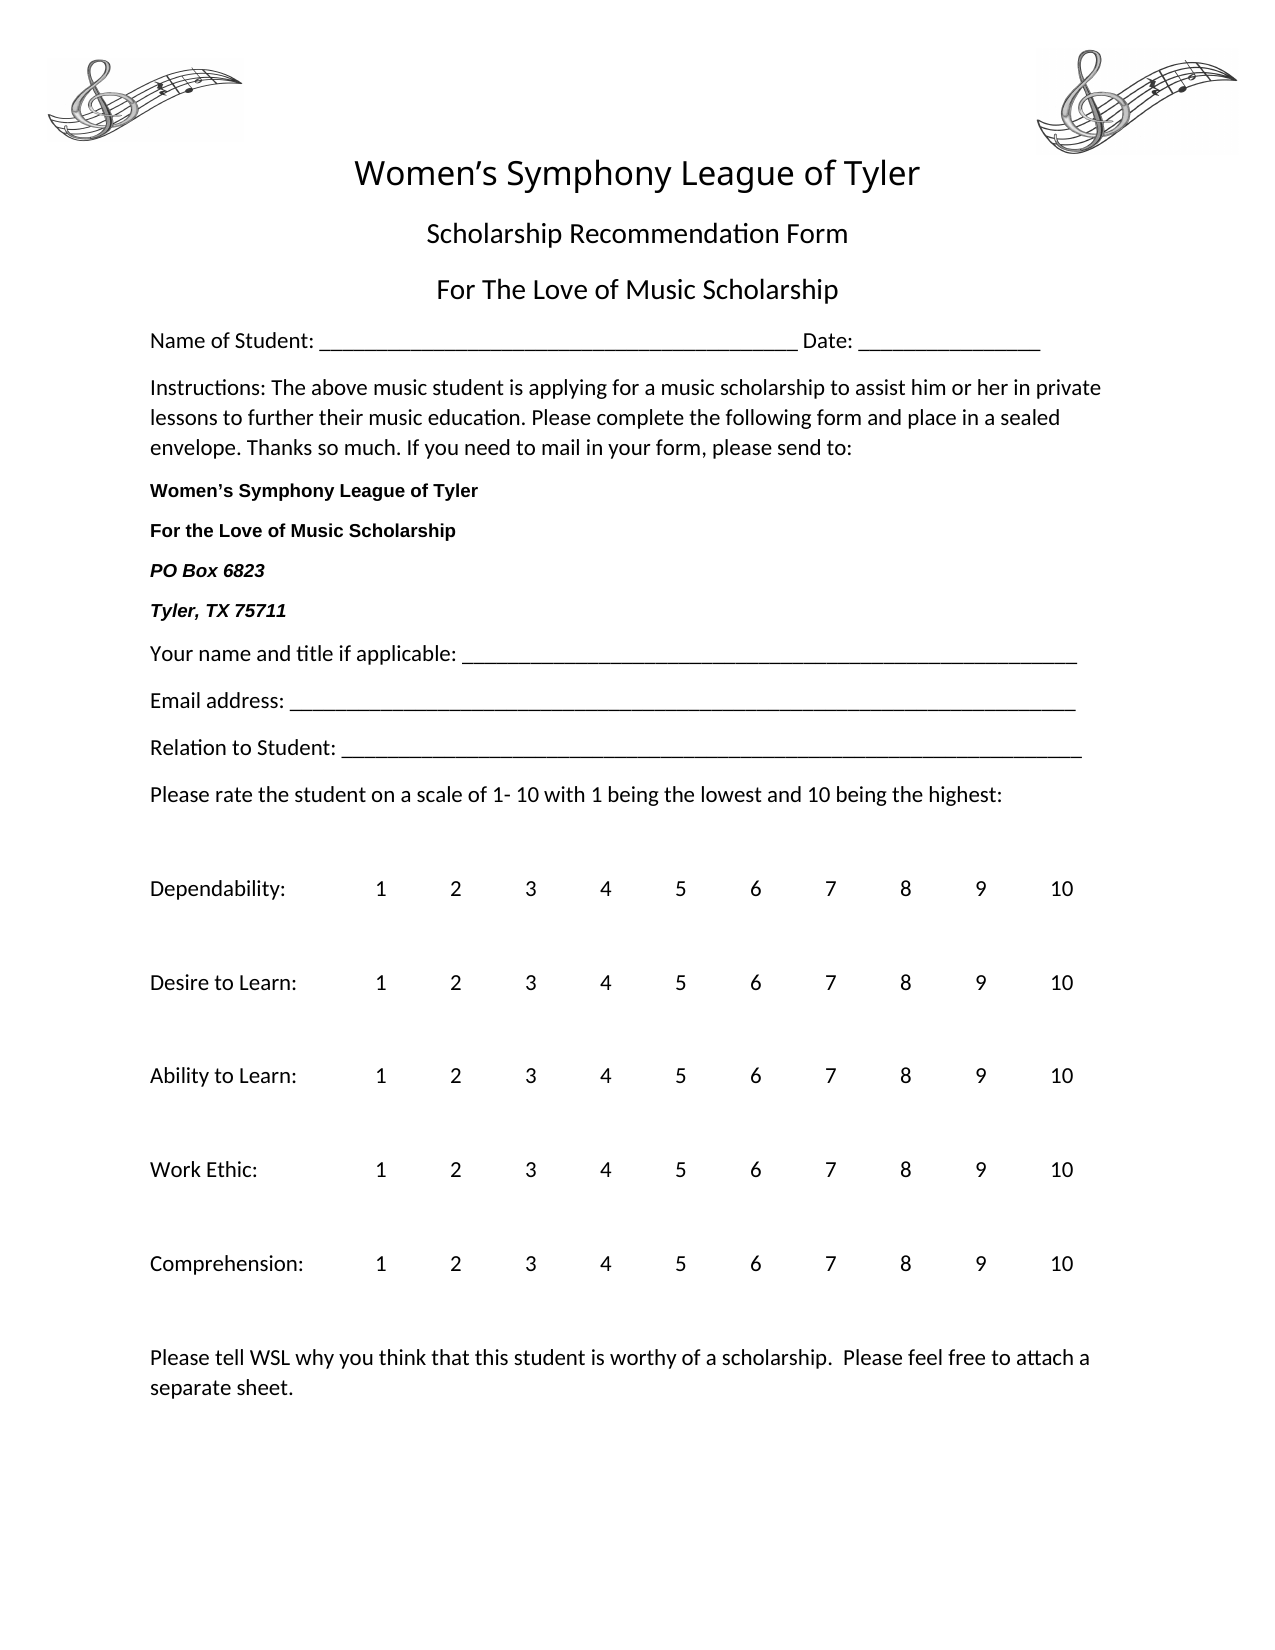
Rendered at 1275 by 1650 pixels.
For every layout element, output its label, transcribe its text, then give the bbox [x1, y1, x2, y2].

text Women’s Symphony League of Tyler [150, 480, 1125, 502]
picture [46, 58, 244, 142]
text PO Box 6823 [150, 560, 1125, 581]
text Your name and title if applicable: ______________________________________________________ [150, 639, 1125, 668]
text Email address: _____________________________________________________________________ [150, 686, 1125, 714]
text Please tell WSL why you think that this student is worthy of a scholarship. Please feel free to attach a separate sheet. [150, 1343, 1125, 1401]
text Relation to Student: _________________________________________________________________ [150, 733, 1125, 761]
text Desire to Learn: 1 2 3 4 5 6 7 8 9 10 [150, 968, 1125, 996]
text Comprehension: 1 2 3 4 5 6 7 8 9 10 [150, 1249, 1125, 1277]
text Ability to Learn: 1 2 3 4 5 6 7 8 9 10 [150, 1061, 1125, 1089]
text For The Love of Music Scholarship [150, 271, 1125, 306]
text Scholarship Recommendation Form [150, 216, 1125, 251]
picture [1035, 48, 1239, 155]
text Women’s Symphony League of Tyler [150, 150, 1125, 195]
text Please rate the student on a scale of 1- 10 with 1 being the lowest and 10 being the highest: [150, 780, 1125, 808]
text Dependability: 1 2 3 4 5 6 7 8 9 10 [150, 874, 1125, 902]
text Instructions: The above music student is applying for a music scholarship to assist him or her in private lessons to further their music education. Please complete the following form and place in a sealed envelope. Thanks so much. If you need to mail in your form, please send to: [150, 373, 1125, 461]
text Name of Student: __________________________________________ Date: ________________ [150, 326, 1125, 354]
text Tyler, TX 75711 [150, 600, 1125, 621]
text Work Ethic: 1 2 3 4 5 6 7 8 9 10 [150, 1155, 1125, 1183]
text For the Love of Music Scholarship [150, 520, 1125, 541]
